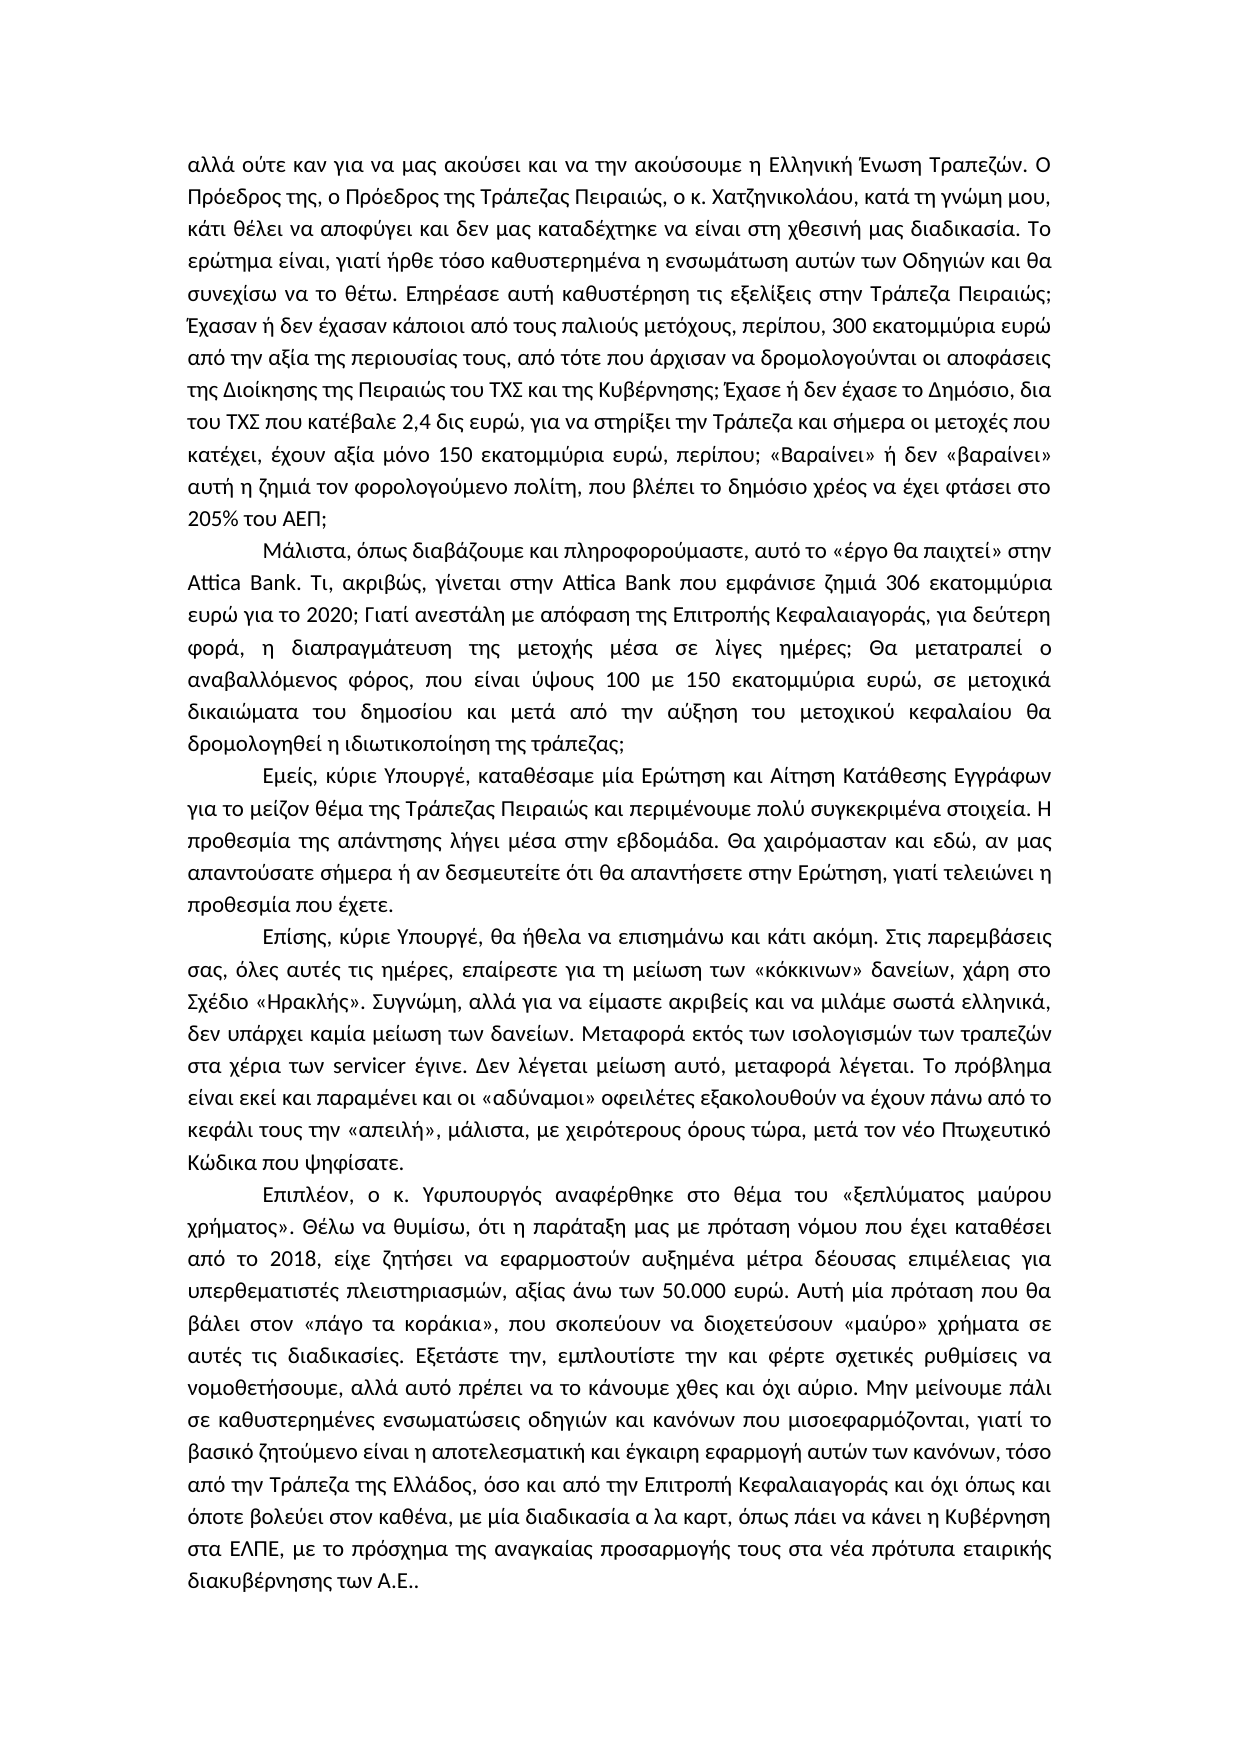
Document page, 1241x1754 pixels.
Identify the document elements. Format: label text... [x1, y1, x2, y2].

text Μάλιστα, όπως διαβάζουμε και πληροφορούμαστε, αυτό το «έργο θα παιχτεί» στην Attica Bank. Τι, ακριβώς, γίνεται στην Attica Bank που εμφάνισε ζημιά 306 εκατομμύρια ευρώ για το 2020; Γιατί ανεστάλη με απόφαση της Επιτροπής Κεφαλαιαγοράς, για δεύτερη φορά, η διαπραγμάτευση της μετοχής μέσα σε λίγες ημέρες; Θα μετατραπεί ο αναβαλλόμενος φόρος, που είναι ύψους 100 με 150 εκατομμύρια ευρώ, σε μετοχικά δικαιώματα του δημοσίου και μετά από την αύξηση του μετοχικού κεφαλαίου θα δρομολογηθεί η ιδιωτικοποίηση της τράπεζας; [187, 536, 1053, 757]
text Επίσης, κύριε Υπουργέ, θα ήθελα να επισημάνω και κάτι ακόμη. Στις παρεμβάσεις σας, όλες αυτές τις ημέρες, επαίρεστε για τη μείωση των «κόκκινων» δανείων, χάρη στο Σχέδιο «Ηρακλής». Συγνώμη, αλλά για να είμαστε ακριβείς και να μιλάμε σωστά ελληνικά, δεν υπάρχει καμία μείωση των δανείων. Μεταφορά εκτός των ισολογισμών των τραπεζών στα χέρια των servicer έγινε. Δεν λέγεται μείωση αυτό, μεταφορά λέγεται. Το πρόβλημα είναι εκεί και παραμένει και οι «αδύναμοι» οφειλέτες εξακολουθούν να έχουν πάνω από το κεφάλι τους την «απειλή», μάλιστα, με χειρότερους όρους τώρα, μετά τον νέο Πτωχευτικό Κώδικα που ψηφίσατε. [187, 922, 1053, 1176]
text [187, 150, 1053, 532]
text Εμείς, κύριε Υπουργέ, καταθέσαμε μία Ερώτηση και Αίτηση Κατάθεσης Εγγράφων για το μείζον θέμα της Τράπεζας Πειραιώς και περιμένουμε πολύ συγκεκριμένα στοιχεία. Η προθεσμία της απάντησης λήγει μέσα στην εβδομάδα. Θα χαιρόμασταν και εδώ, αν μας απαντούσατε σήμερα ή αν δεσμευτείτε ότι θα απαντήσετε στην Ερώτηση, γιατί τελειώνει η προθεσμία που έχετε. [187, 762, 1053, 918]
text Επιπλέον, ο κ. Υφυπουργός αναφέρθηκε στο θέμα του «ξεπλύματος μαύρου χρήματος». Θέλω να θυμίσω, ότι η παράταξη μας με πρόταση νόμου που έχει καταθέσει από το 2018, είχε ζητήσει να εφαρμοστούν αυξημένα μέτρα δέουσας επιμέλειας για υπερθεματιστές πλειστηριασμών, αξίας άνω των 50.000 ευρώ. Αυτή μία πρόταση που θα βάλει στον «πάγο τα κοράκια», που σκοπεύουν να διοχετεύσουν «μαύρο» χρήματα σε αυτές τις διαδικασίες. Εξετάστε την, εμπλουτίστε την και φέρτε σχετικές ρυθμίσεις να νομοθετήσουμε, αλλά αυτό πρέπει να το κάνουμε χθες και όχι αύριο. Μην μείνουμε πάλι σε καθυστερημένες ενσωματώσεις οδηγιών και κανόνων που μισοεφαρμόζονται, γιατί το βασικό ζητούμενο είναι η αποτελεσματική και έγκαιρη εφαρμογή αυτών των κανόνων, τόσο από την Τράπεζα της Ελλάδος, όσο και από την Επιτροπή Κεφαλαιαγοράς και όχι όπως και όποτε βολεύει στον καθένα, με μία διαδικασία α λα καρτ, όπως πάει να κάνει η Κυβέρνηση στα ΕΛΠΕ, με το πρόσχημα της αναγκαίας προσαρμογής τους στα νέα πρότυπα εταιρικής διακυβέρνησης των Α.Ε.. [187, 1180, 1053, 1594]
